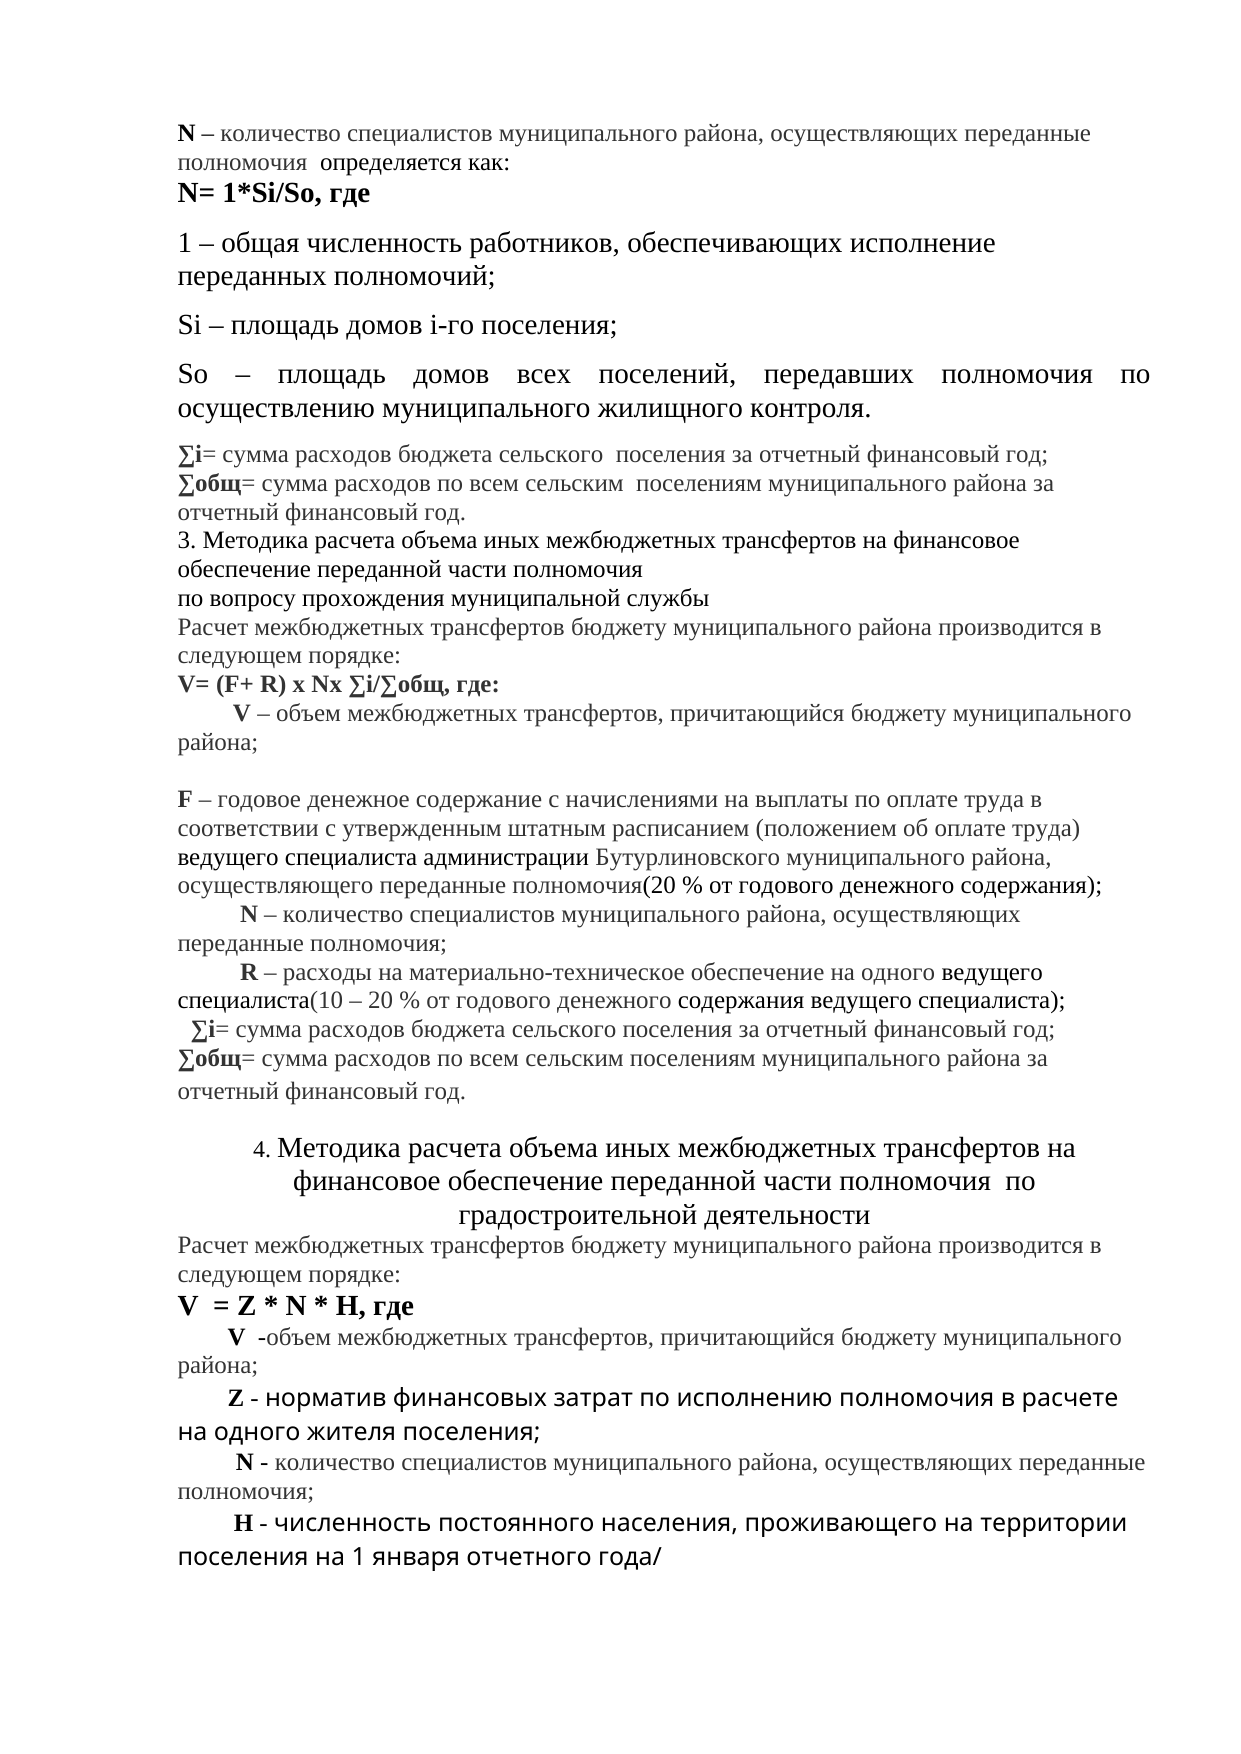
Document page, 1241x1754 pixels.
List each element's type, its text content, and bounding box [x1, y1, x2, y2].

text V -объем межбюджетных трансфертов, причитающийся бюджету муниципального района; [177, 1322, 1152, 1379]
text N - количество специалистов муниципального района, осуществляющих переданные полномочия; [177, 1447, 1152, 1505]
text Si – площадь домов i-го поселения; [177, 307, 1152, 341]
text Расчет межбюджетных трансфертов бюджету муниципального района производится в следующем порядке: [177, 612, 1152, 669]
text N= 1*Si/So, где [177, 176, 1152, 209]
text Z - норматив финансовых затрат по исполнению полномочия в расчете на одного жителя поселения; [177, 1379, 1152, 1447]
text Расчет межбюджетных трансфертов бюджету муниципального района производится в следующем порядке: [177, 1231, 1152, 1288]
text V = Z * N * H, где [177, 1288, 1152, 1322]
text So – площадь домов всех поселений, передавших полномочия по осуществлению муниципального жилищного контроля. [177, 357, 1152, 424]
text ∑i= сумма расходов бюджета сельского поселения за отчетный финансовый год; [177, 439, 1152, 468]
text N – количество специалистов муниципального района, осуществляющих переданные полномочия определяется как: [177, 118, 1152, 176]
text H - численность постоянного населения, проживающего на территории поселения на 1 января отчетного года/ [177, 1505, 1152, 1573]
text ∑i= сумма расходов бюджета сельского поселения за отчетный финансовый год; [177, 1014, 1152, 1043]
text V= (F+ R) х Nх ∑i/∑общ, где: [177, 669, 1152, 698]
text 1 – общая численность работников, обеспечивающих исполнение переданных полномочий; [177, 225, 1152, 292]
text V – объем межбюджетных трансфертов, причитающийся бюджету муниципального района; [177, 698, 1152, 756]
text R – расходы на материально-техническое обеспечение на одного ведущего специалиста(10 – 20 % от годового денежного содержания ведущего специалиста); [177, 957, 1152, 1014]
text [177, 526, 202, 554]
text N – количество специалистов муниципального района, осуществляющих переданные полномочия; [177, 899, 1152, 957]
text 3. Методика расчета объема иных межбюджетных трансфертов на финансовое обеспечение переданной части полномочия по вопросу прохождения муниципальной службы [643, 526, 1152, 612]
text F – годовое денежное содержание с начислениями на выплаты по оплате труда в соответствии с утвержденным штатным расписанием (положением об оплате труда) ведущего специалиста администрации Бутурлиновского муниципального района, осуществляющего переданные полномочия(20 % от годового денежного содержания); [177, 784, 1152, 899]
text ∑общ= сумма расходов по всем сельским поселениям муниципального района за отчетный финансовый год. [177, 1043, 1152, 1105]
text 4. Методика расчета объема иных межбюджетных трансфертов на финансовое обеспечение переданной части полномочия по градостроительной деятельности [177, 1130, 1152, 1231]
text ∑общ= сумма расходов по всем сельским поселениям муниципального района за отчетный финансовый год. [177, 468, 1152, 526]
